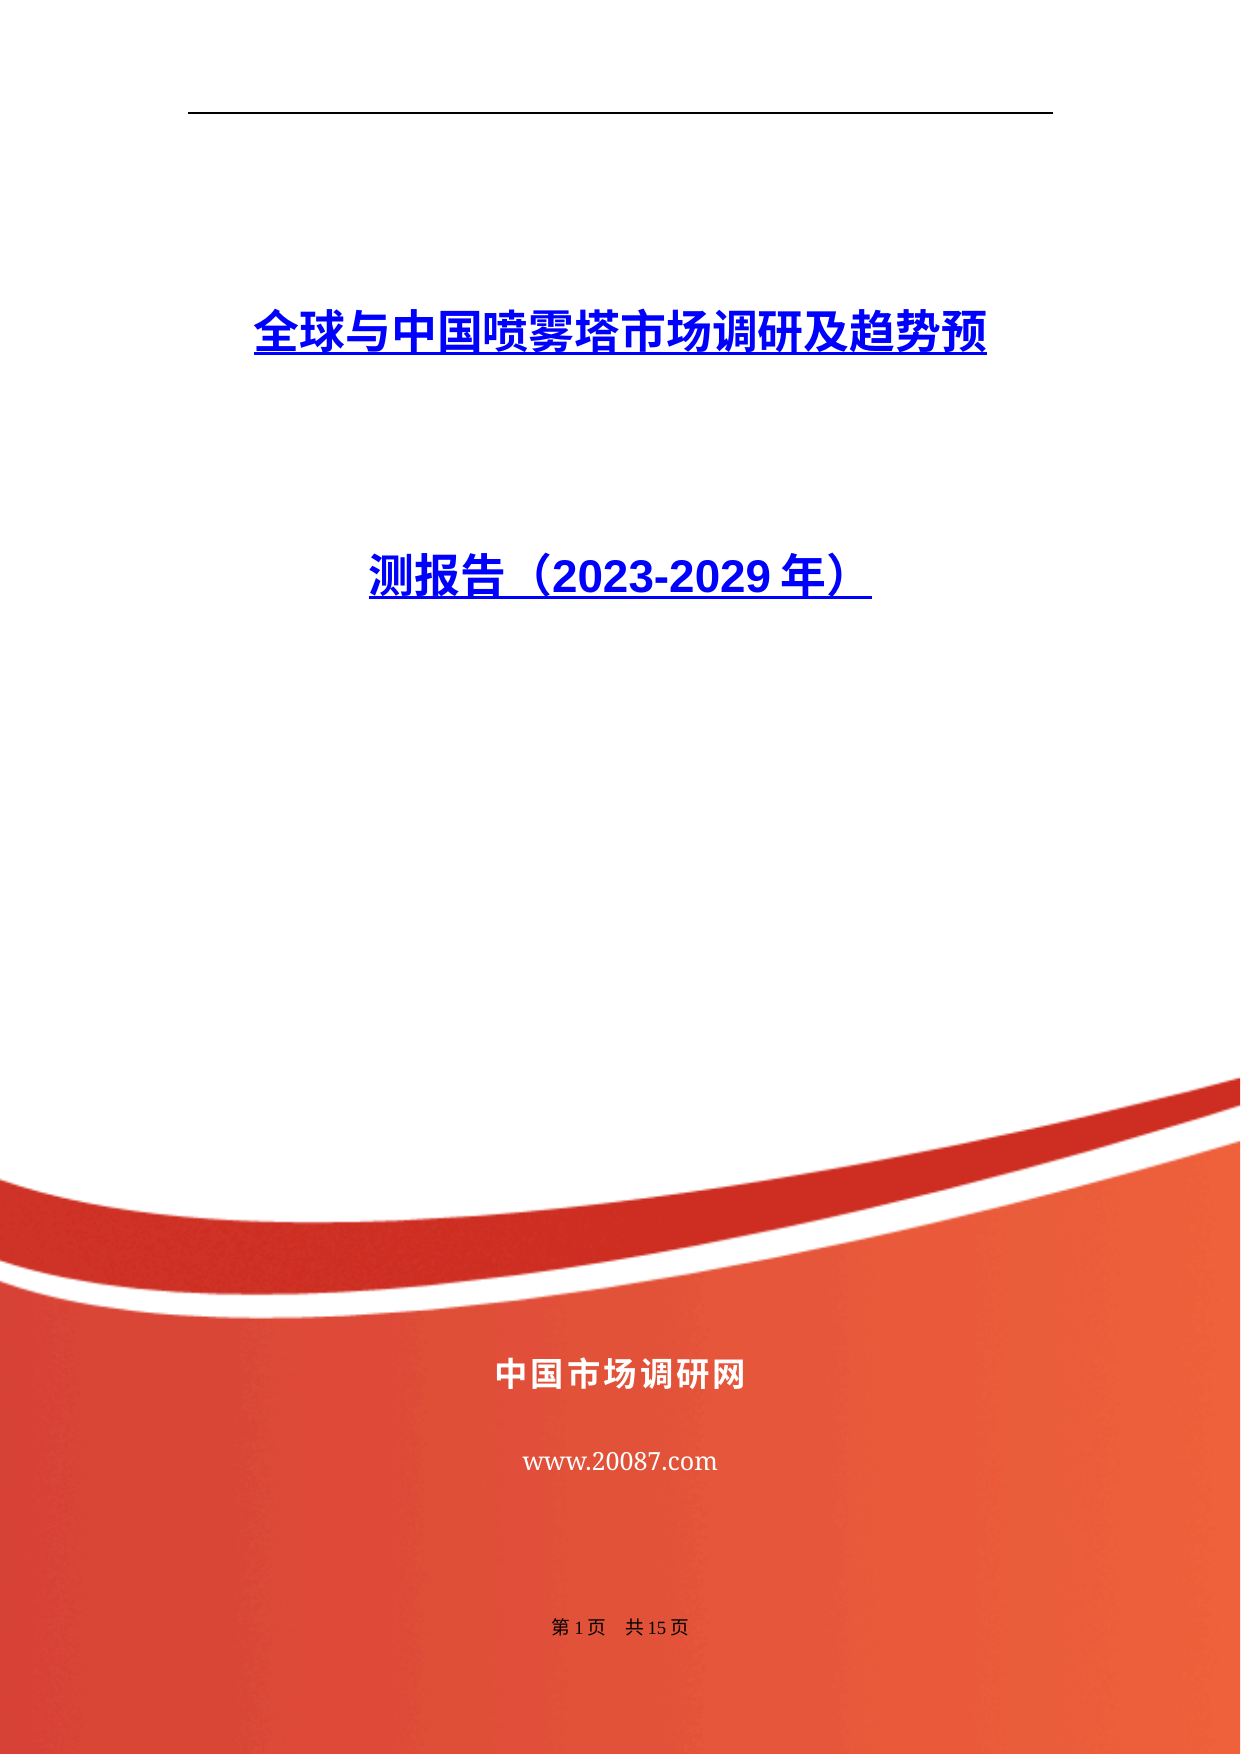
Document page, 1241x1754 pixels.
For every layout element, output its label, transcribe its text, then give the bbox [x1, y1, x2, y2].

subtitle 中国市场调研网 [187, 1339, 1053, 1404]
picture [0, 1006, 1241, 1754]
table_header 全球与中国喷雾塔市场调研及趋势预测报告（2023-2029年） [188, 207, 1053, 773]
text www.20087.com [187, 1428, 1053, 1493]
